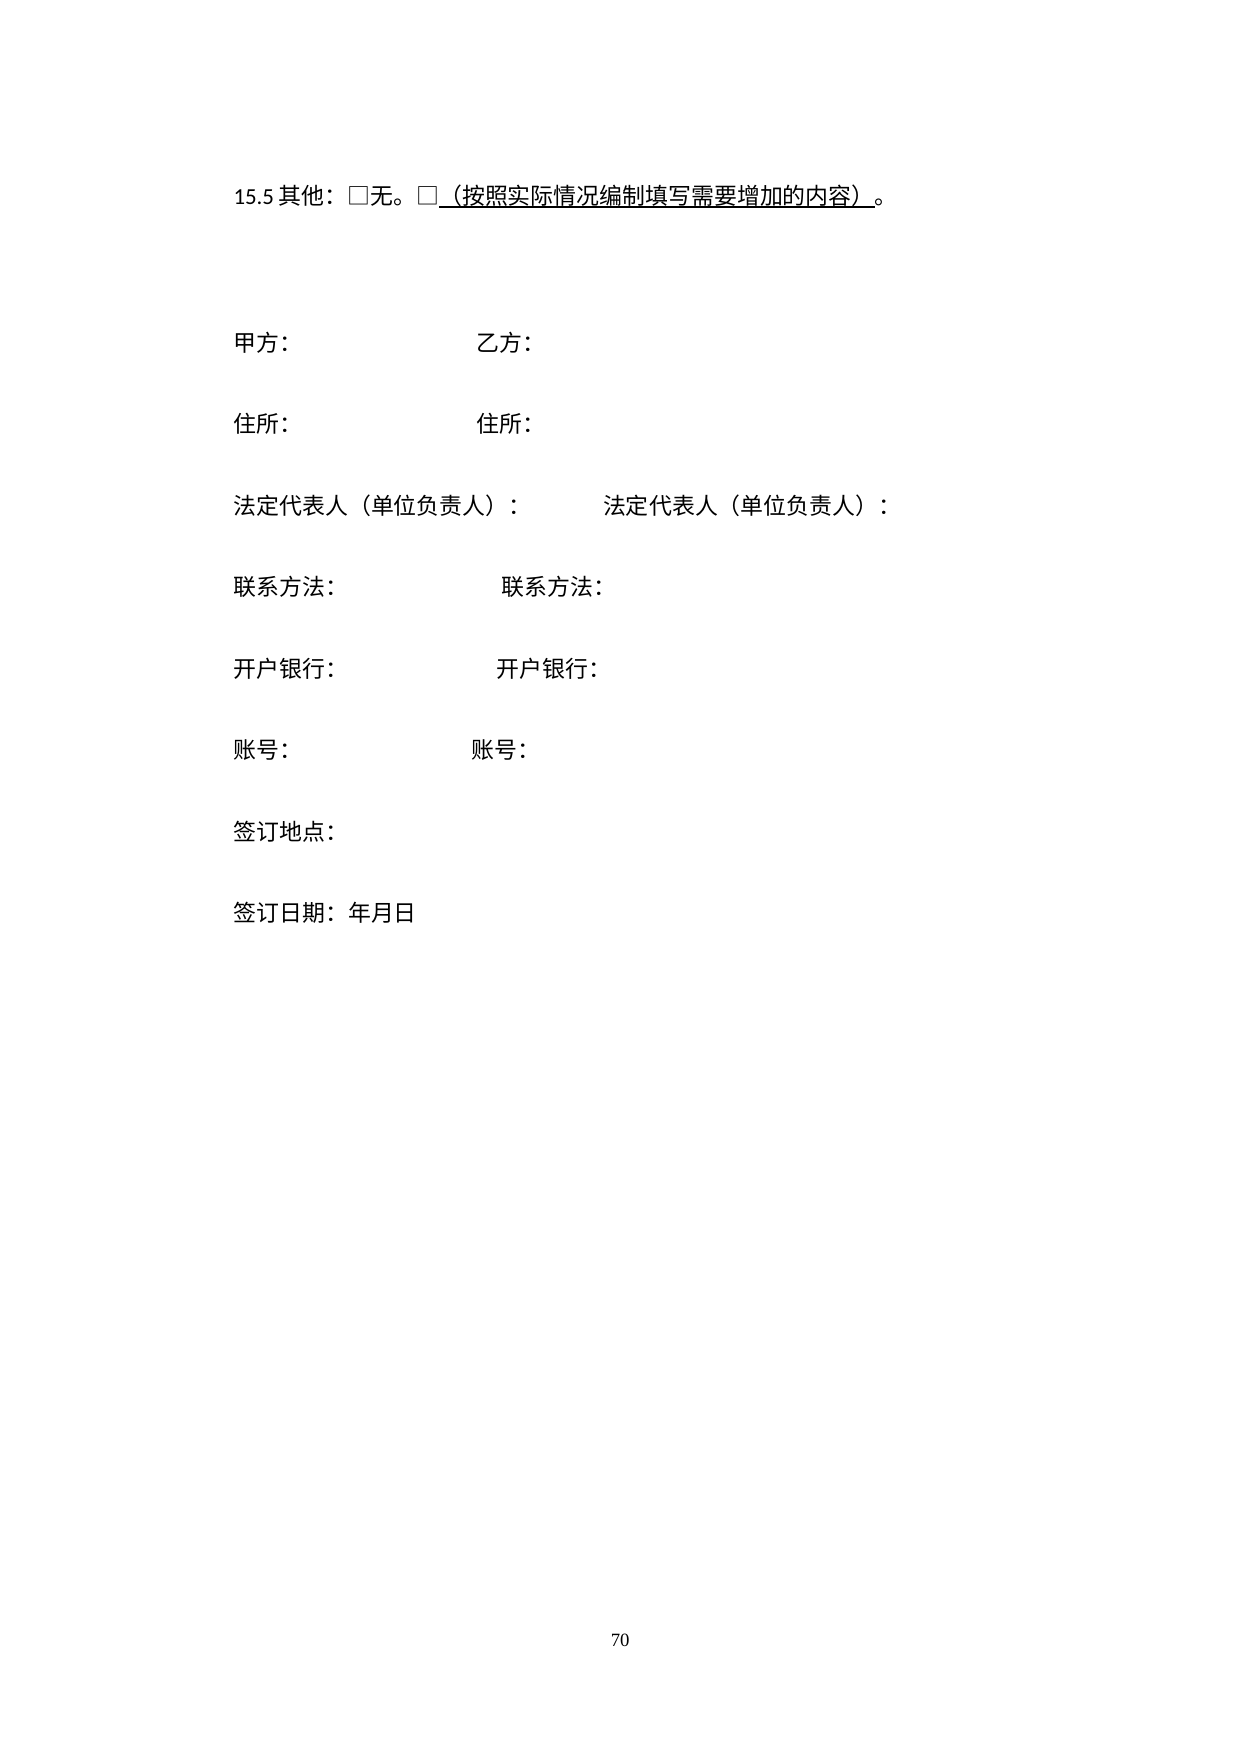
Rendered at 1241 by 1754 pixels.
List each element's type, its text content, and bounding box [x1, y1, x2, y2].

text 签订地点： [187, 798, 1053, 863]
text 15.5其他：□无。□（按照实际情况编制填写需要增加的内容）。 [187, 162, 1053, 227]
text 签订日期：年月日 [187, 879, 1053, 944]
text 法定代表人（单位负责人）： 法定代表人（单位负责人）： [187, 472, 1053, 537]
text 开户银行： 开户银行： [187, 635, 1053, 700]
text 住所： 住所： [187, 390, 1053, 455]
text 账号： 账号： [187, 716, 1053, 781]
text 甲方： 乙方： [187, 308, 1053, 373]
text 联系方法： 联系方法： [187, 553, 1053, 618]
